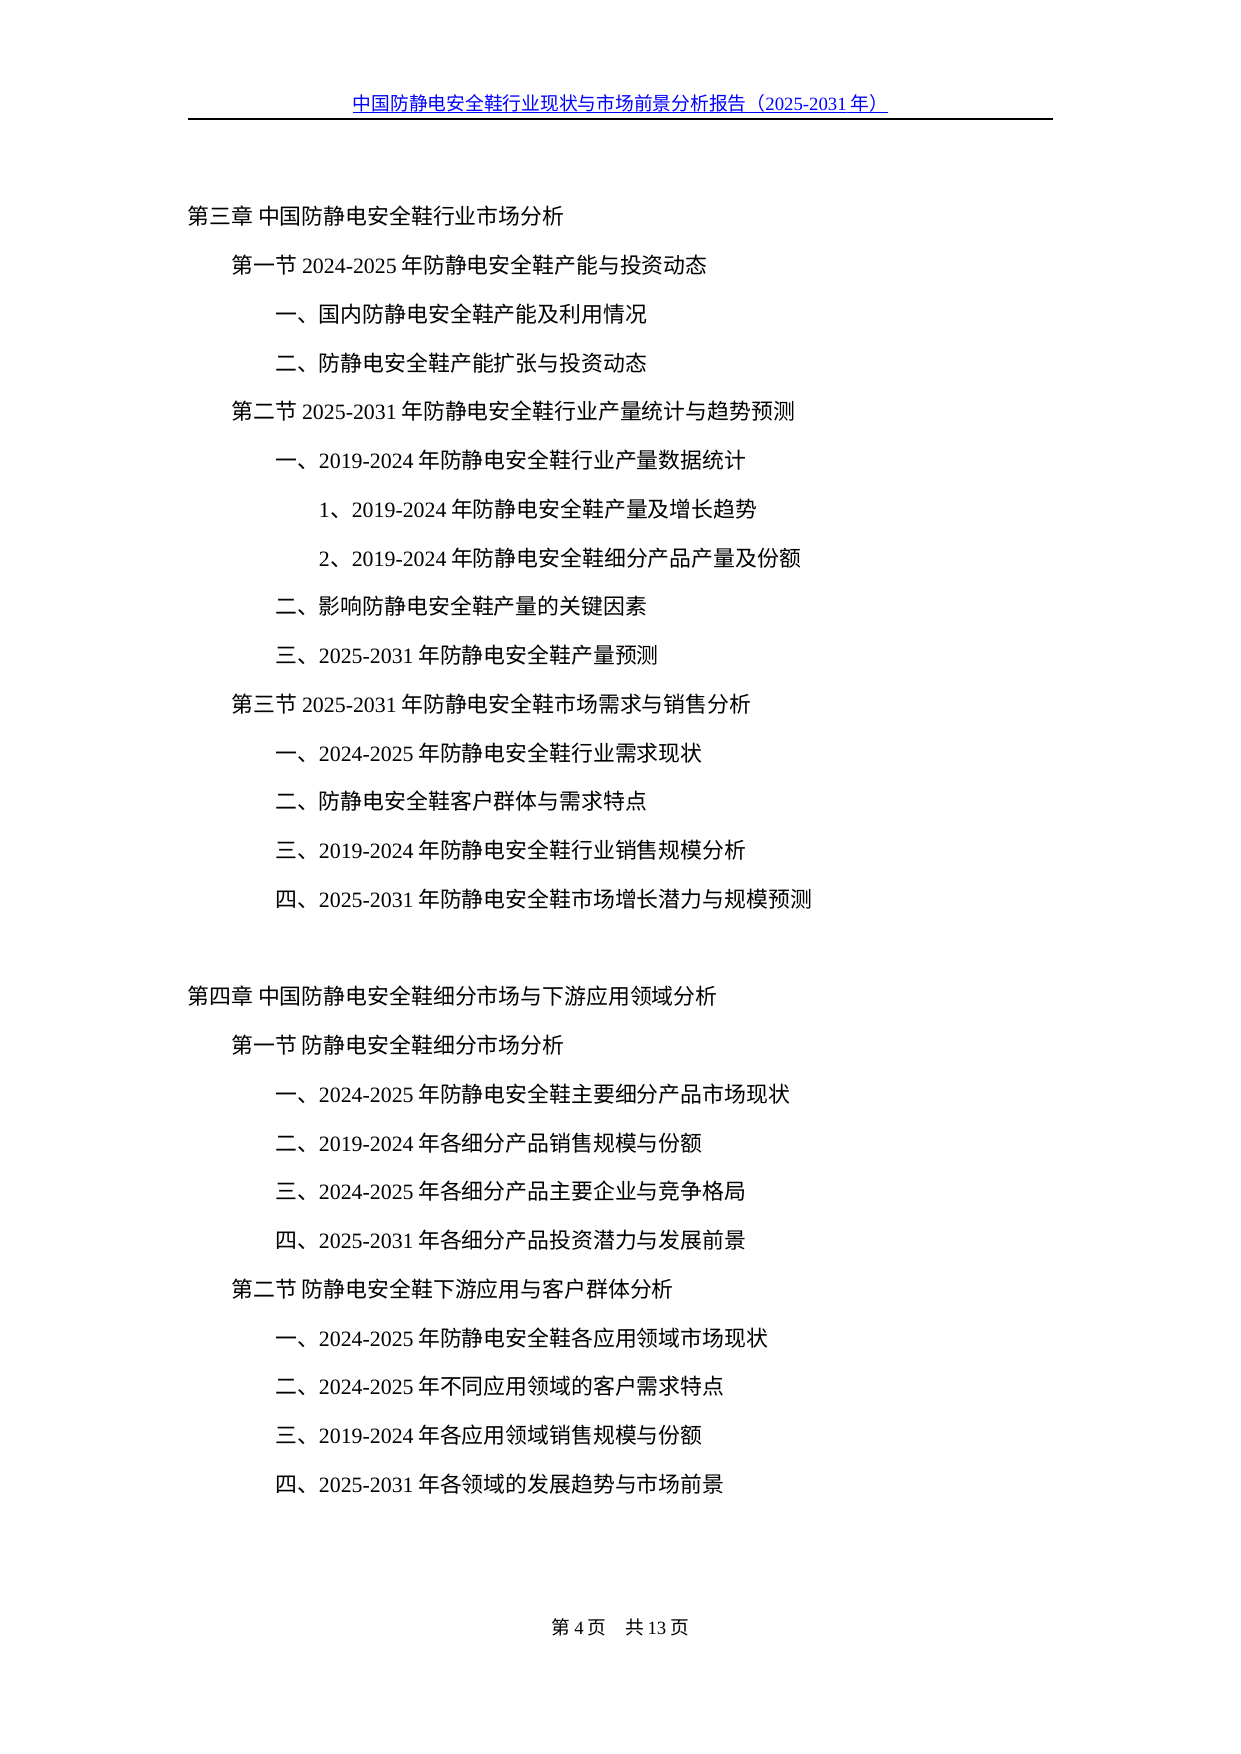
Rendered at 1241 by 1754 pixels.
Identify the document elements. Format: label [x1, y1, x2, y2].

text [187, 150, 1053, 1499]
